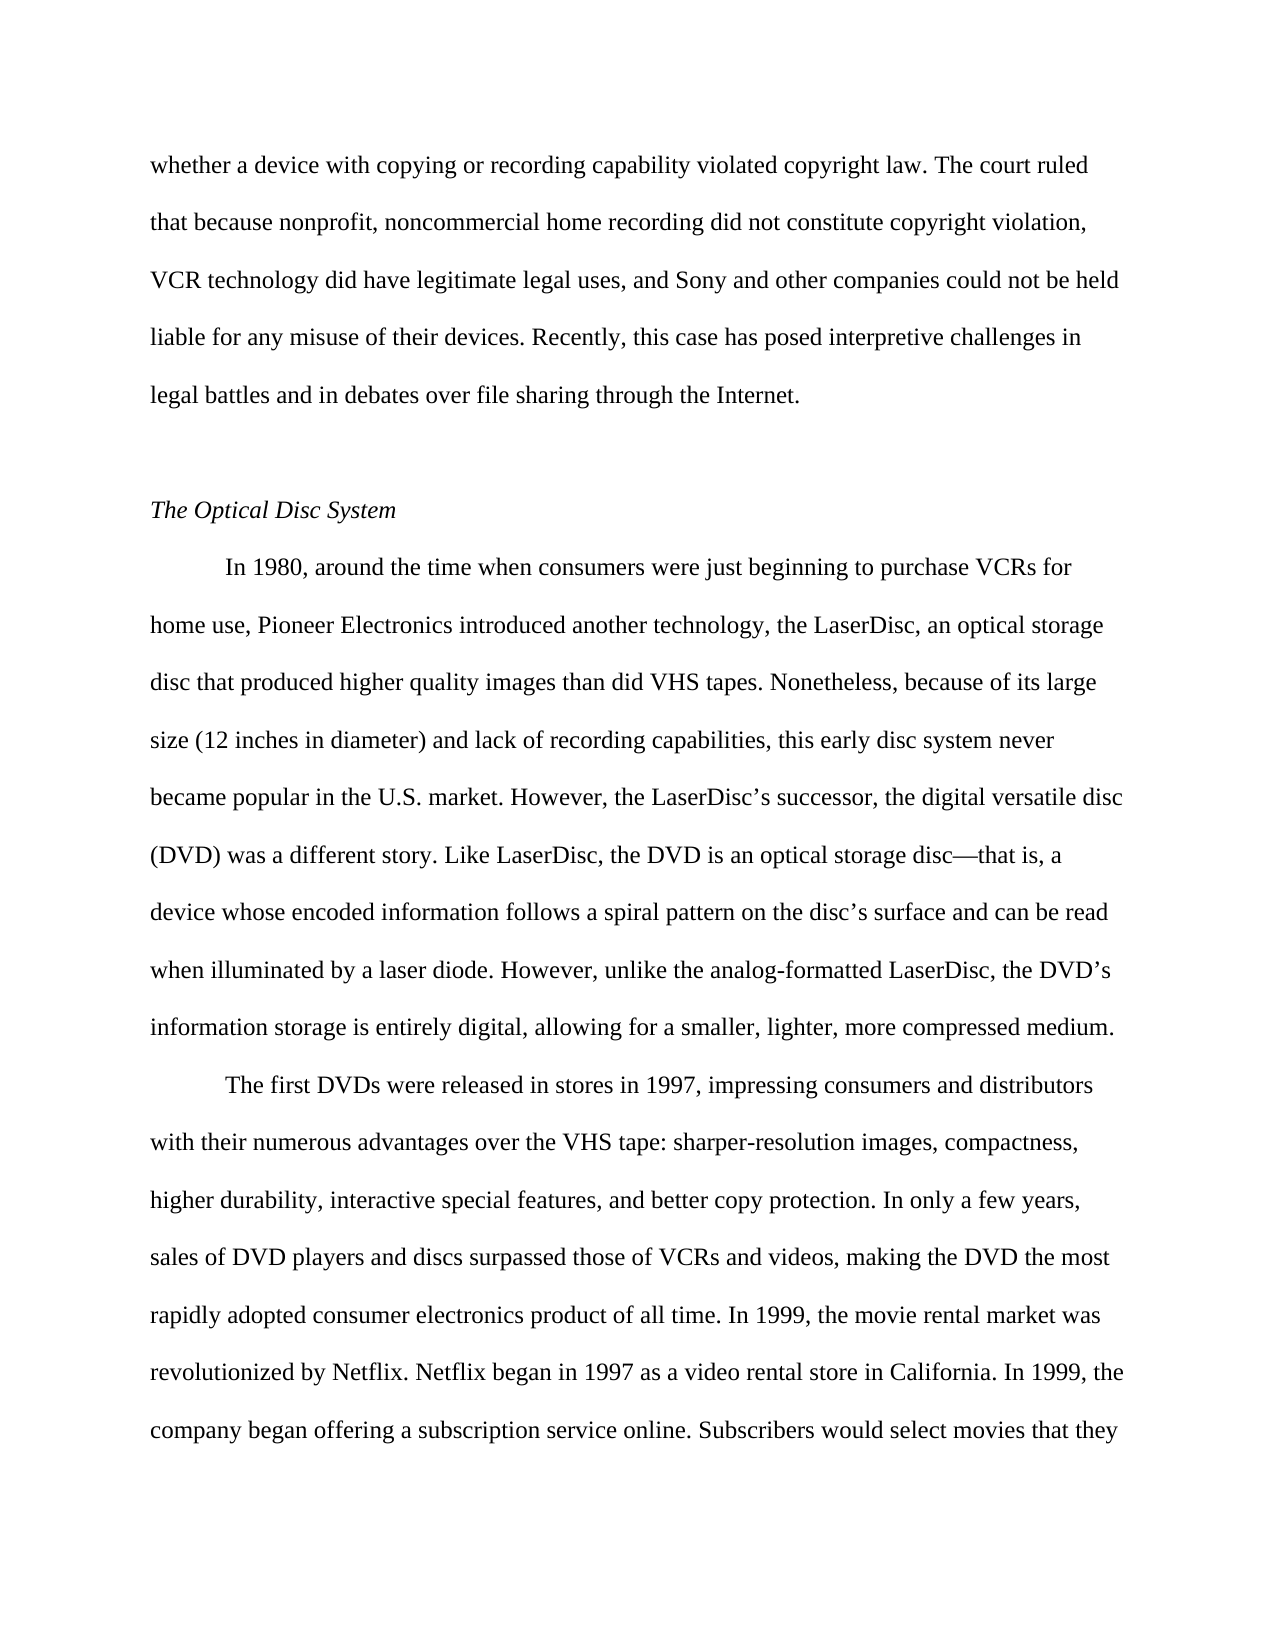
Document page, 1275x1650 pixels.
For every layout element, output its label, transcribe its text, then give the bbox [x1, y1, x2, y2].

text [150, 150, 1125, 409]
text In 1980, around the time when consumers were just beginning to purchase VCRs for home use, Pioneer Electronics introduced another technology, the LaserDisc, an optical storage disc that produced higher quality images than did VHS tapes. Nonetheless, because of its large size (12 inches in diameter) and lack of recording capabilities, this early disc system never became popular in the U.S. market. However, the LaserDisc’s successor, the digital versatile disc (DVD) was a different story. Like LaserDisc, the DVD is an optical storage disc—that is, a device whose encoded information follows a spiral pattern on the disc’s surface and can be read when illuminated by a laser diode. However, unlike the analog-formatted LaserDisc, the DVD’s information storage is entirely digital, allowing for a smaller, lighter, more compressed medium. [150, 552, 1125, 1041]
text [150, 1070, 1125, 1444]
text The Optical Disc System [150, 495, 1125, 524]
